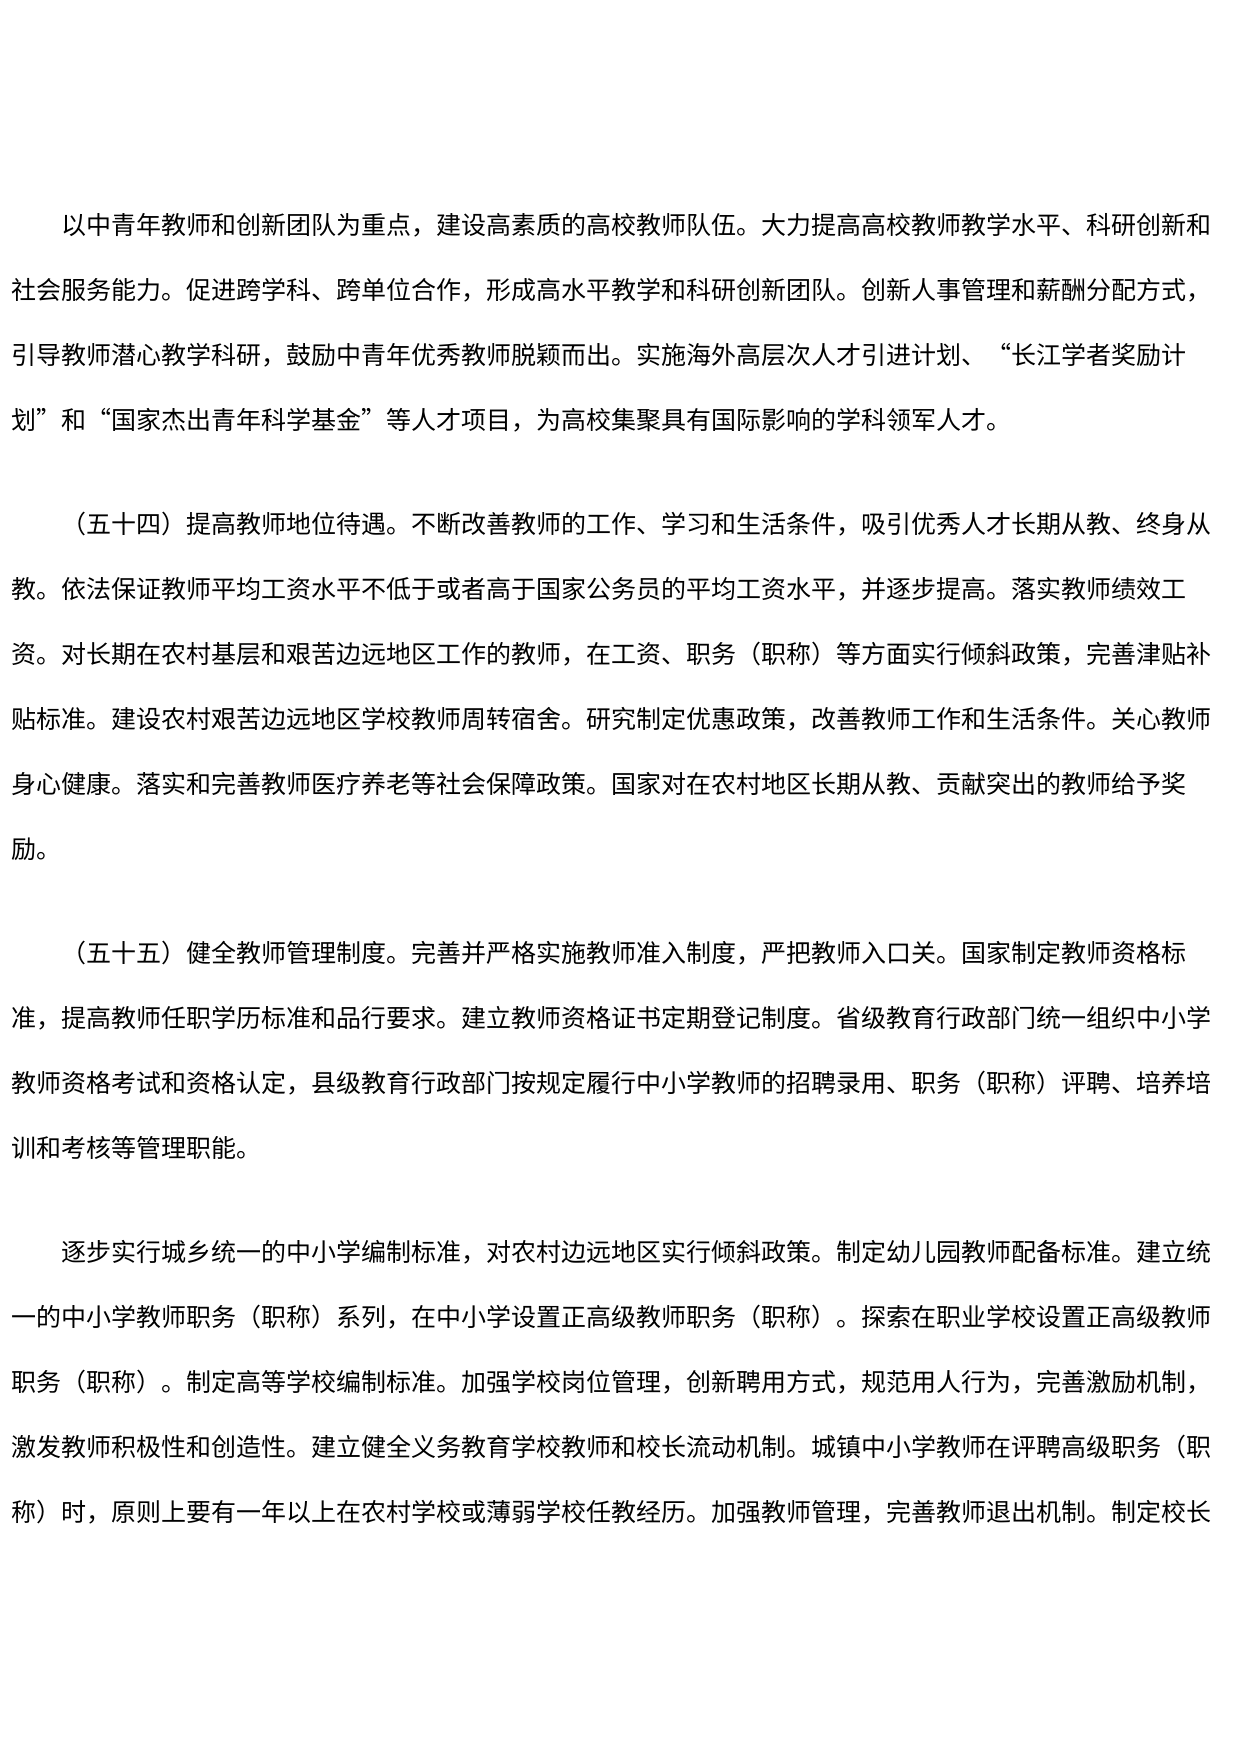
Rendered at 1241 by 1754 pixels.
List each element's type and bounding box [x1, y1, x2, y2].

table_header [11, 162, 1229, 1543]
